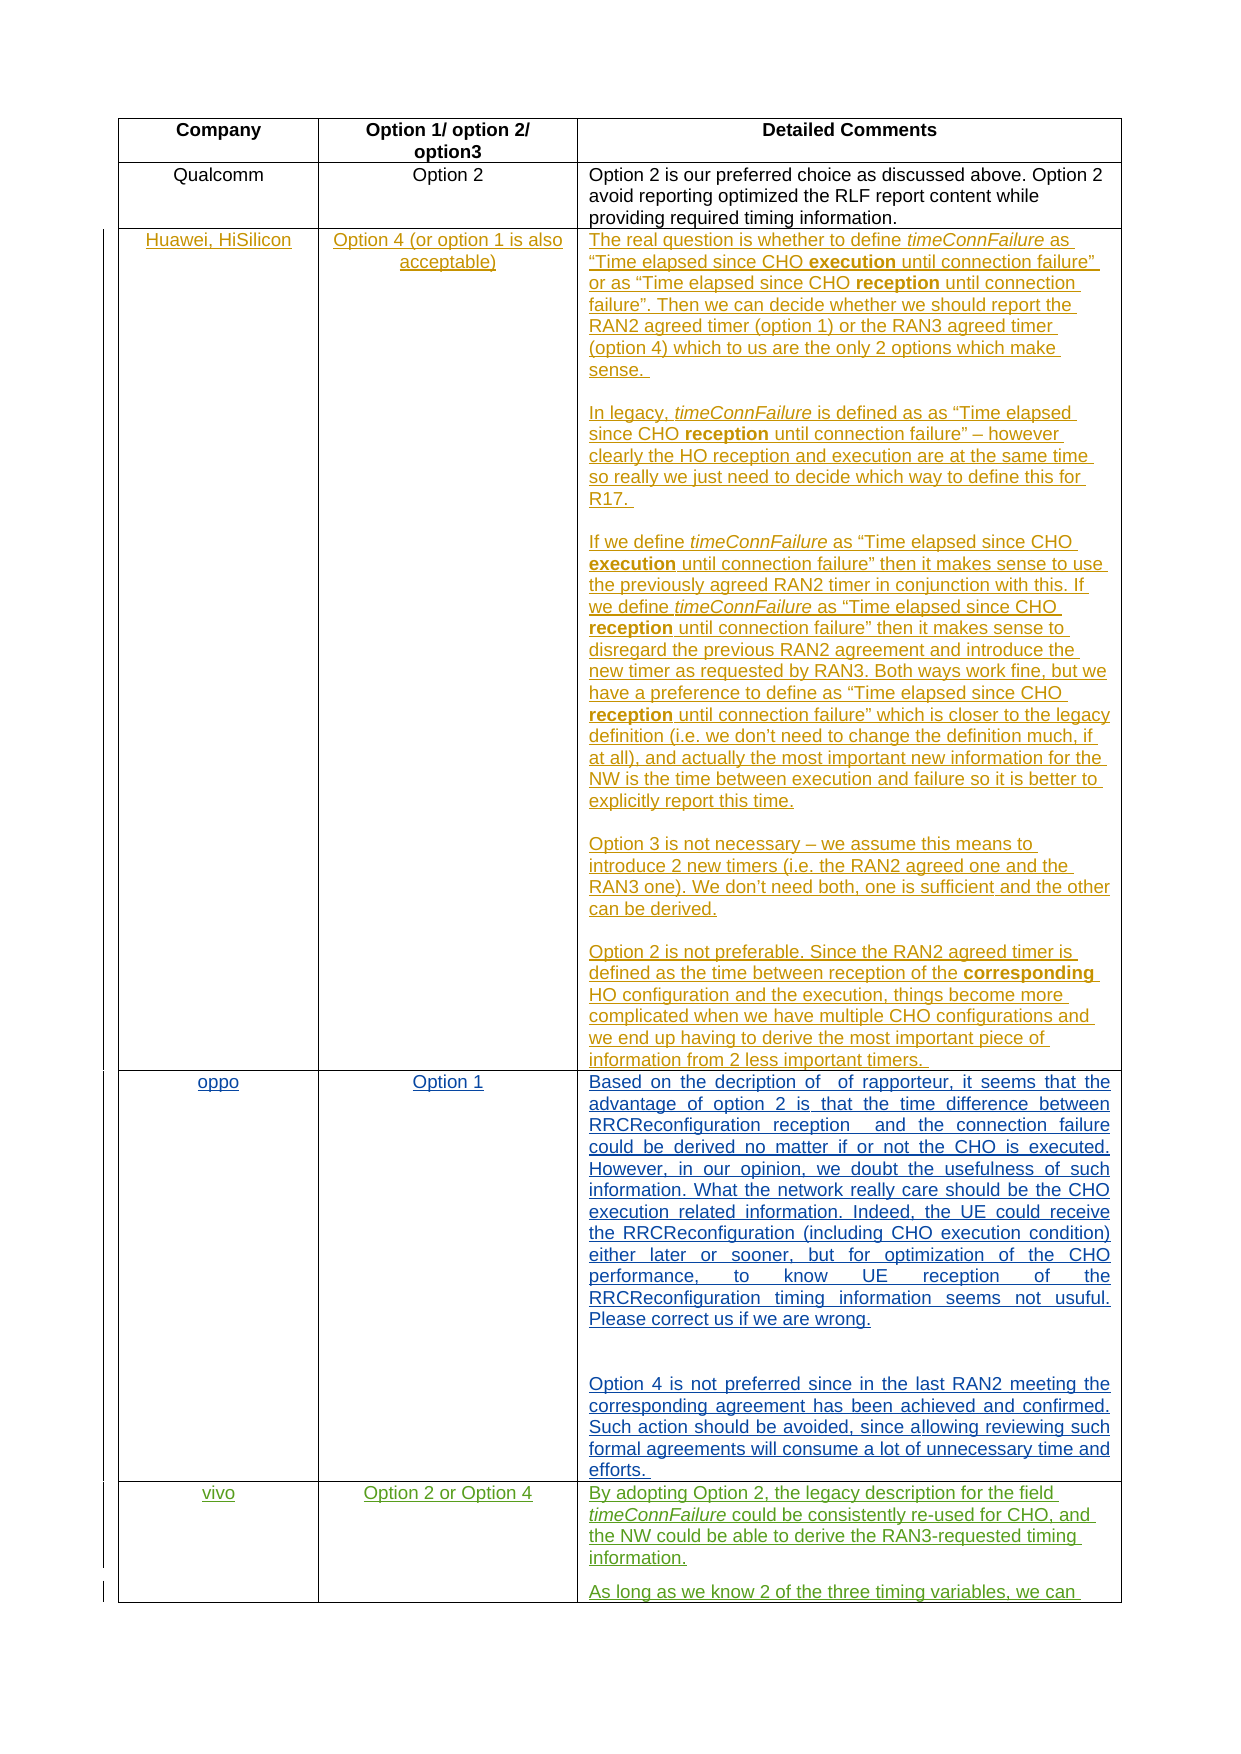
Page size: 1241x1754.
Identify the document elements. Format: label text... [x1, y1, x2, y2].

table_cell [578, 1071, 1121, 1481]
table_cell [319, 1071, 577, 1481]
table_cell Qualcomm [119, 163, 318, 228]
table_header Company [119, 119, 318, 162]
table_cell [119, 1071, 318, 1481]
table_header Detailed Comments [578, 119, 1121, 162]
table_cell Option 2 [319, 163, 577, 228]
table_cell [319, 229, 577, 1070]
table_cell [578, 229, 1121, 1070]
table_header Option 1/ option 2/ option3 [319, 119, 577, 162]
table_cell Option 2 is our preferred choice as discussed above. Option 2 avoid reporting optimized the RLF report content while providing required timing information. [578, 163, 1121, 228]
table_cell [119, 1482, 318, 1602]
table_cell [319, 1482, 577, 1602]
table_cell [578, 1482, 1121, 1602]
table_cell [119, 229, 318, 1070]
